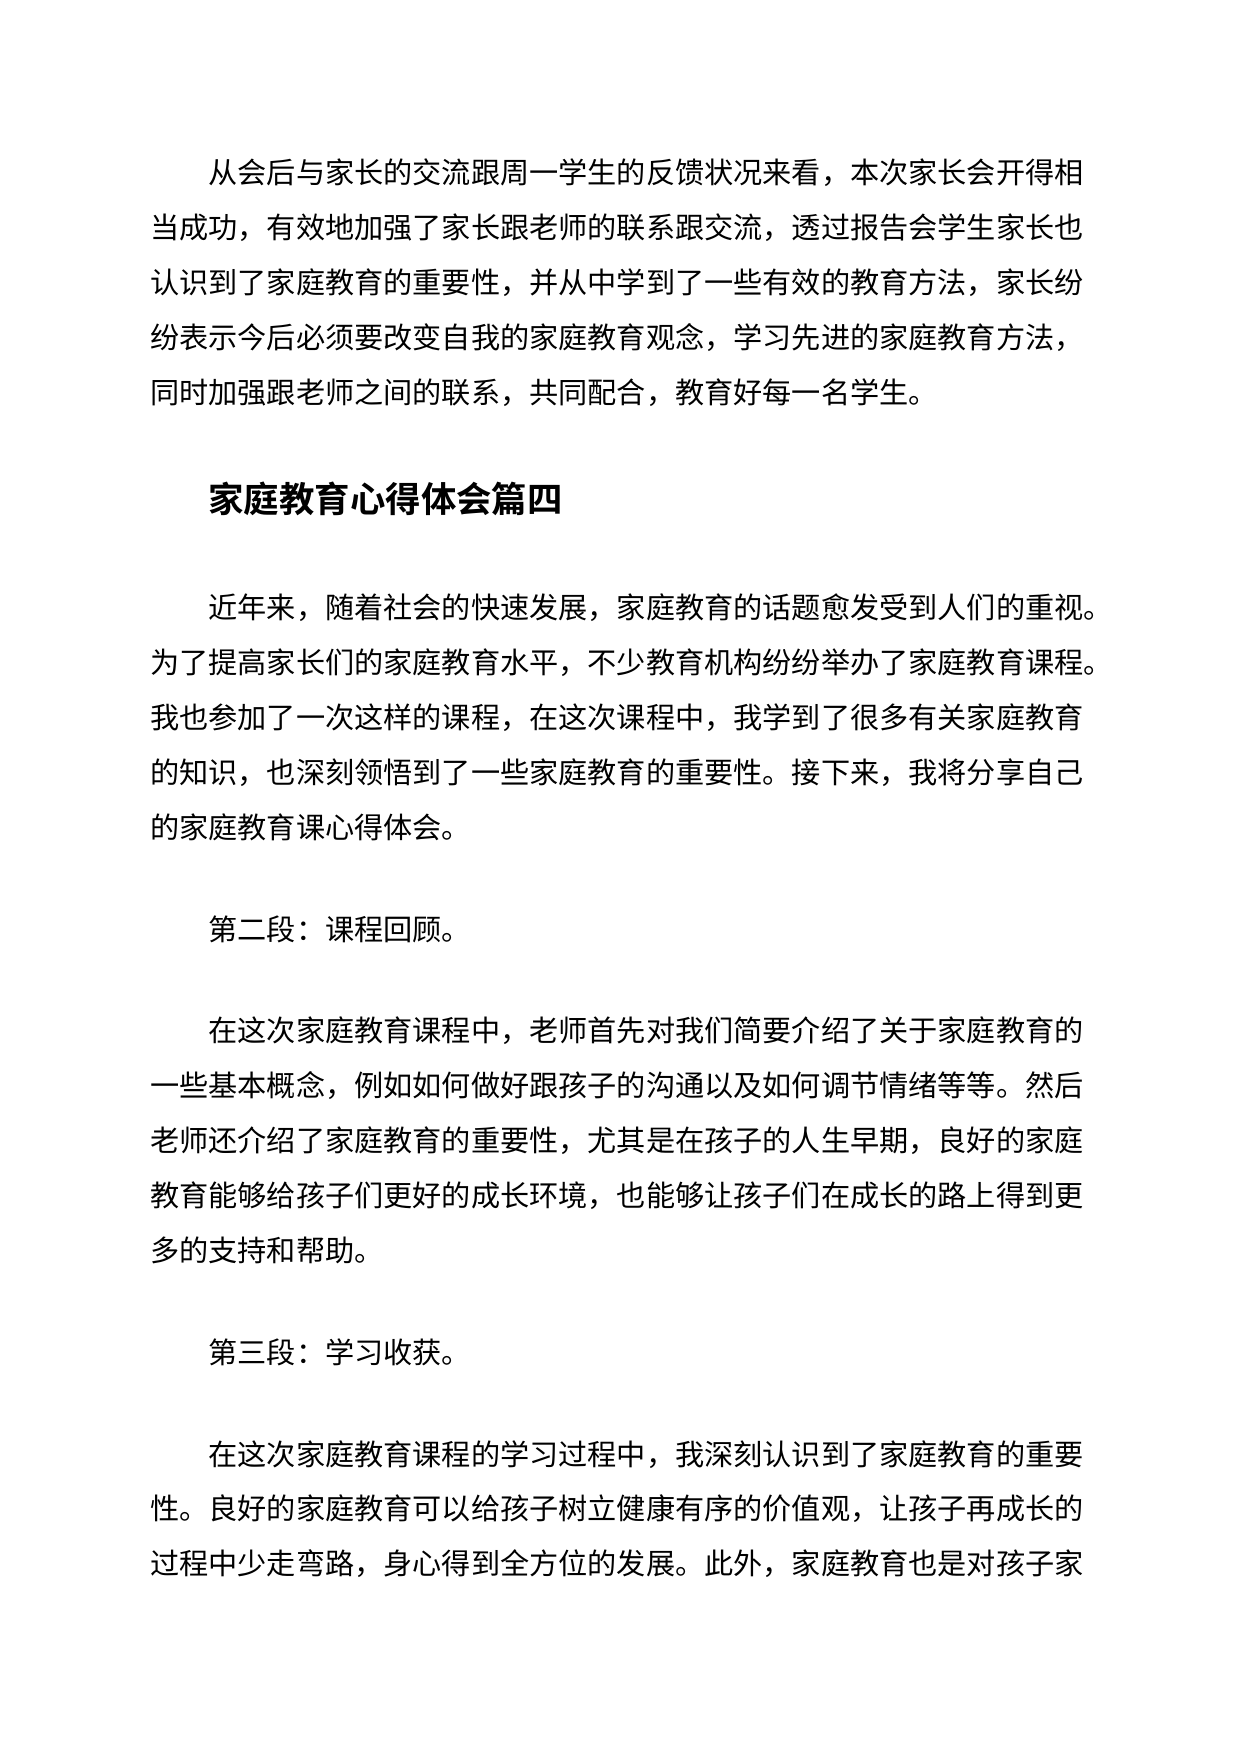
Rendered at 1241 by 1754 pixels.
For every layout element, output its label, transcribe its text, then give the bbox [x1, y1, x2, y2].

text 第三段：学习收获。 [150, 1329, 1090, 1372]
text 在这次家庭教育课程中，老师首先对我们简要介绍了关于家庭教育的一些基本概念，例如如何做好跟孩子的沟通以及如何调节情绪等等。然后老师还介绍了家庭教育的重要性，尤其是在孩子的人生早期，良好的家庭教育能够给孩子们更好的成长环境，也能够让孩子们在成长的路上得到更多的支持和帮助。 [150, 1008, 1090, 1270]
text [150, 1431, 1090, 1583]
text 从会后与家长的交流跟周一学生的反馈状况来看，本次家长会开得相当成功，有效地加强了家长跟老师的联系跟交流，透过报告会学生家长也认识到了家庭教育的重要性，并从中学到了一些有效的教育方法，家长纷纷表示今后必须要改变自我的家庭教育观念，学习先进的家庭教育方法，同时加强跟老师之间的联系，共同配合，教育好每一名学生。 [150, 150, 1090, 412]
text 第二段：课程回顾。 [150, 906, 1090, 948]
text 家庭教育心得体会篇四 [150, 471, 1090, 523]
text 近年来，随着社会的快速发展，家庭教育的话题愈发受到人们的重视。为了提高家长们的家庭教育水平，不少教育机构纷纷举办了家庭教育课程。我也参加了一次这样的课程，在这次课程中，我学到了很多有关家庭教育的知识，也深刻领悟到了一些家庭教育的重要性。接下来，我将分享自己的家庭教育课心得体会。 [150, 585, 1090, 847]
